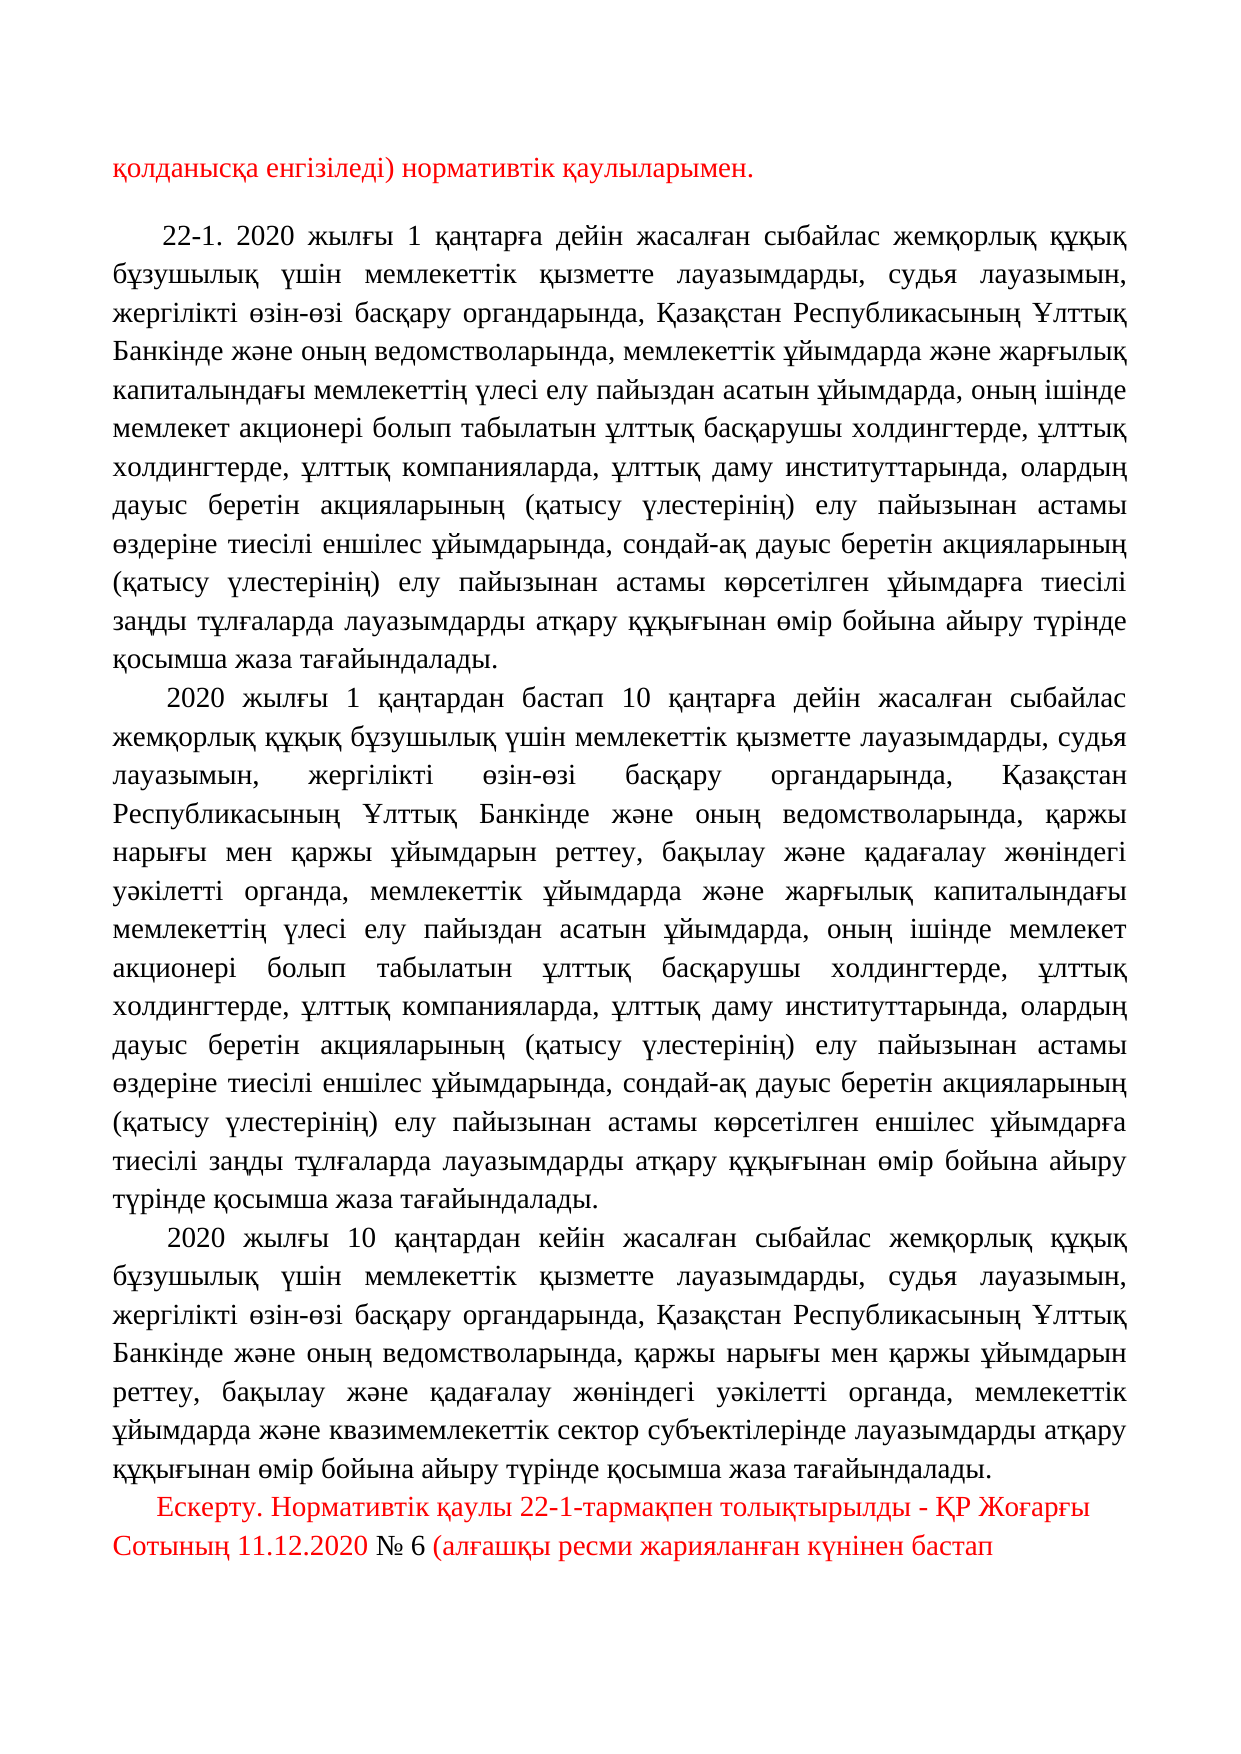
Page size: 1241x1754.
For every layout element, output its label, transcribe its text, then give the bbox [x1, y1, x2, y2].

text 22-1. 2020 жылғы 1 қаңтарға дейін жасалған сыбайлас жемқорлық құқық бұзушылық үшін мемлекеттік қызметте лауазымдарды, судья лауазымын, жергілікті өзін-өзі басқару органдарында, Қазақстан Республикасының Ұлттық Банкінде және оның ведомстволарында, мемлекеттік ұйымдарда және жарғылық капиталындағы мемлекеттің үлесі елу пайыздан асатын ұйымдарда, оның ішінде мемлекет акционері болып табылатын ұлттық басқарушы холдингтерде, ұлттық холдингтерде, ұлттық компанияларда, ұлттық даму институттарында, олардың дауыс беретін акцияларының (қатысу үлестерінің) елу пайызынан астамы өздеріне тиесілі еншілес ұйымдарында, сондай-ақ дауыс беретін акцияларының (қатысу үлестерінің) елу пайызынан астамы көрсетілген ұйымдарға тиесілі заңды тұлғаларда лауазымдарды атқару құқығынан өмір бойына айыру түрінде қосымша жаза тағайындалады. [112, 218, 1128, 675]
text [112, 1489, 1128, 1562]
text 2020 жылғы 10 қаңтардан кейін жасалған сыбайлас жемқорлық құқық бұзушылық үшін мемлекеттік қызметте лауазымдарды, судья лауазымын, жергілікті өзін-өзі басқару органдарында, Қазақстан Республикасының Ұлттық Банкінде және оның ведомстволарында, қаржы нарығы мен қаржы ұйымдарын реттеу, бақылау және қадағалау жөніндегі уәкілетті органда, мемлекеттік ұйымдарда және квазимемлекеттік сектор субъектілерінде лауазымдарды атқару құқығынан өмір бойына айыру түрінде қосымша жаза тағайындалады. [112, 1220, 1128, 1484]
text 2020 жылғы 1 қаңтардан бастап 10 қаңтарға дейін жасалған сыбайлас жемқорлық құқық бұзушылық үшін мемлекеттік қызметте лауазымдарды, судья лауазымын, жергілікті өзін-өзі басқару органдарында, Қазақстан Республикасының Ұлттық Банкінде және оның ведомстволарында, қаржы нарығы мен қаржы ұйымдарын реттеу, бақылау және қадағалау жөніндегі уәкілетті органда, мемлекеттік ұйымдарда және жарғылық капиталындағы мемлекеттің үлесі елу пайыздан асатын ұйымдарда, оның ішінде мемлекет акционері болып табылатын ұлттық басқарушы холдингтерде, ұлттық холдингтерде, ұлттық компанияларда, ұлттық даму институттарында, олардың дауыс беретін акцияларының (қатысу үлестерінің) елу пайызынан астамы өздеріне тиесілі еншілес ұйымдарында, сондай-ақ дауыс беретін акцияларының (қатысу үлестерінің) елу пайызынан астамы көрсетілген еншілес ұйымдарға тиесілі заңды тұлғаларда лауазымдарды атқару құқығынан өмір бойына айыру түрінде қосымша жаза тағайындалады. [112, 680, 1128, 1215]
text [112, 150, 1128, 214]
